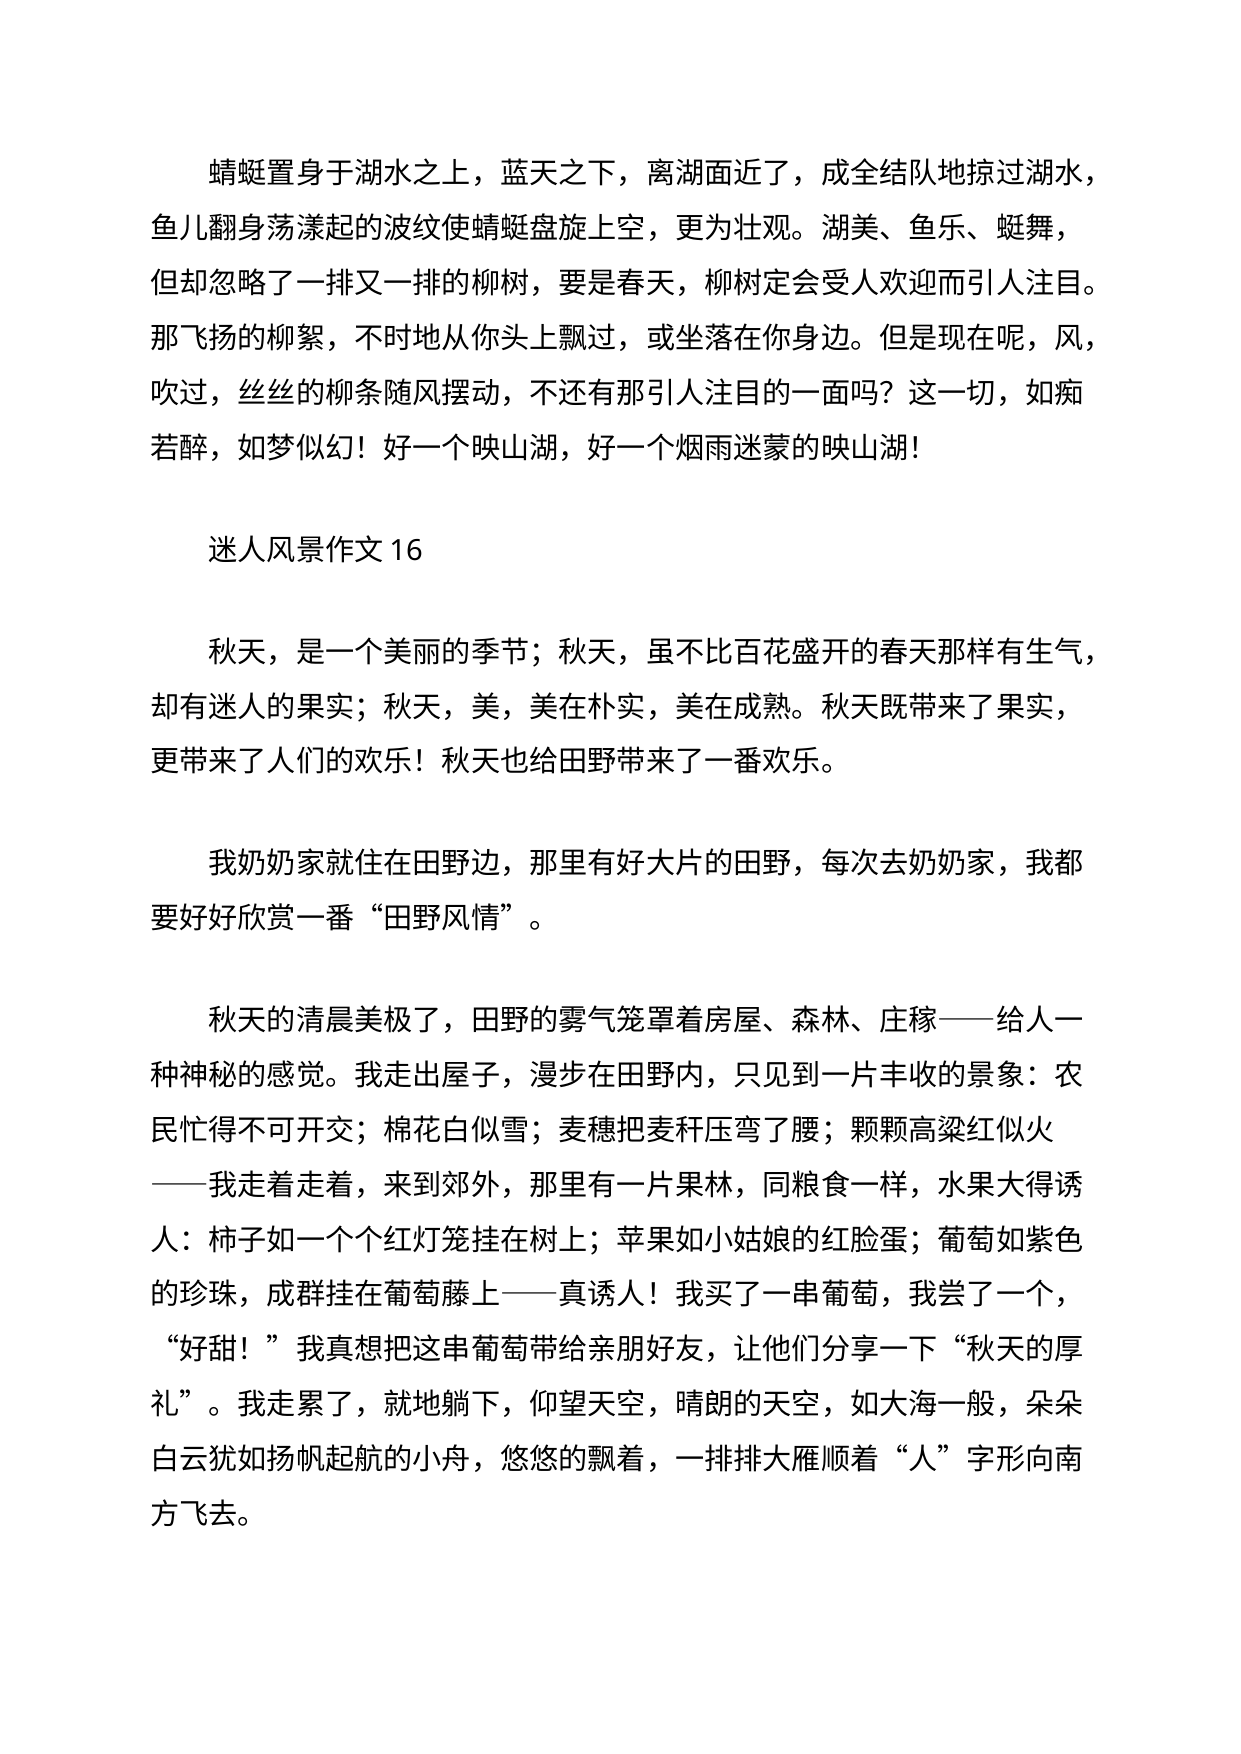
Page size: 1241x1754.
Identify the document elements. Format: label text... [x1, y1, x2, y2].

text 我奶奶家就住在田野边，那里有好大片的田野，每次去奶奶家，我都要好好欣赏一番“田野风情”。 [150, 840, 1090, 937]
text 秋天，是一个美丽的季节；秋天，虽不比百花盛开的春天那样有生气，却有迷人的果实；秋天，美，美在朴实，美在成熟。秋天既带来了果实，更带来了人们的欢乐！秋天也给田野带来了一番欢乐。 [150, 628, 1090, 780]
text 迷人风景作文16 [150, 526, 1090, 569]
text 蜻蜓置身于湖水之上，蓝天之下，离湖面近了，成全结队地掠过湖水，鱼儿翻身荡漾起的波纹使蜻蜓盘旋上空，更为壮观。湖美、鱼乐、蜓舞，但却忽略了一排又一排的柳树，要是春天，柳树定会受人欢迎而引人注目。那飞扬的柳絮，不时地从你头上飘过，或坐落在你身边。但是现在呢，风，吹过，丝丝的柳条随风摆动，不还有那引人注目的一面吗？这一切，如痴若醉，如梦似幻！好一个映山湖，好一个烟雨迷蒙的映山湖！ [150, 150, 1090, 467]
text 秋天的清晨美极了，田野的雾气笼罩着房屋、森林、庄稼——给人一种神秘的感觉。我走出屋子，漫步在田野内，只见到一片丰收的景象：农民忙得不可开交；棉花白似雪；麦穗把麦秆压弯了腰；颗颗高粱红似火——我走着走着，来到郊外，那里有一片果林，同粮食一样，水果大得诱人：柿子如一个个红灯笼挂在树上；苹果如小姑娘的红脸蛋；葡萄如紫色的珍珠，成群挂在葡萄藤上——真诱人！我买了一串葡萄，我尝了一个，“好甜！”我真想把这串葡萄带给亲朋好友，让他们分享一下“秋天的厚礼”。我走累了，就地躺下，仰望天空，晴朗的天空，如大海一般，朵朵白云犹如扬帆起航的小舟，悠悠的飘着，一排排大雁顺着“人”字形向南方飞去。 [150, 996, 1090, 1533]
